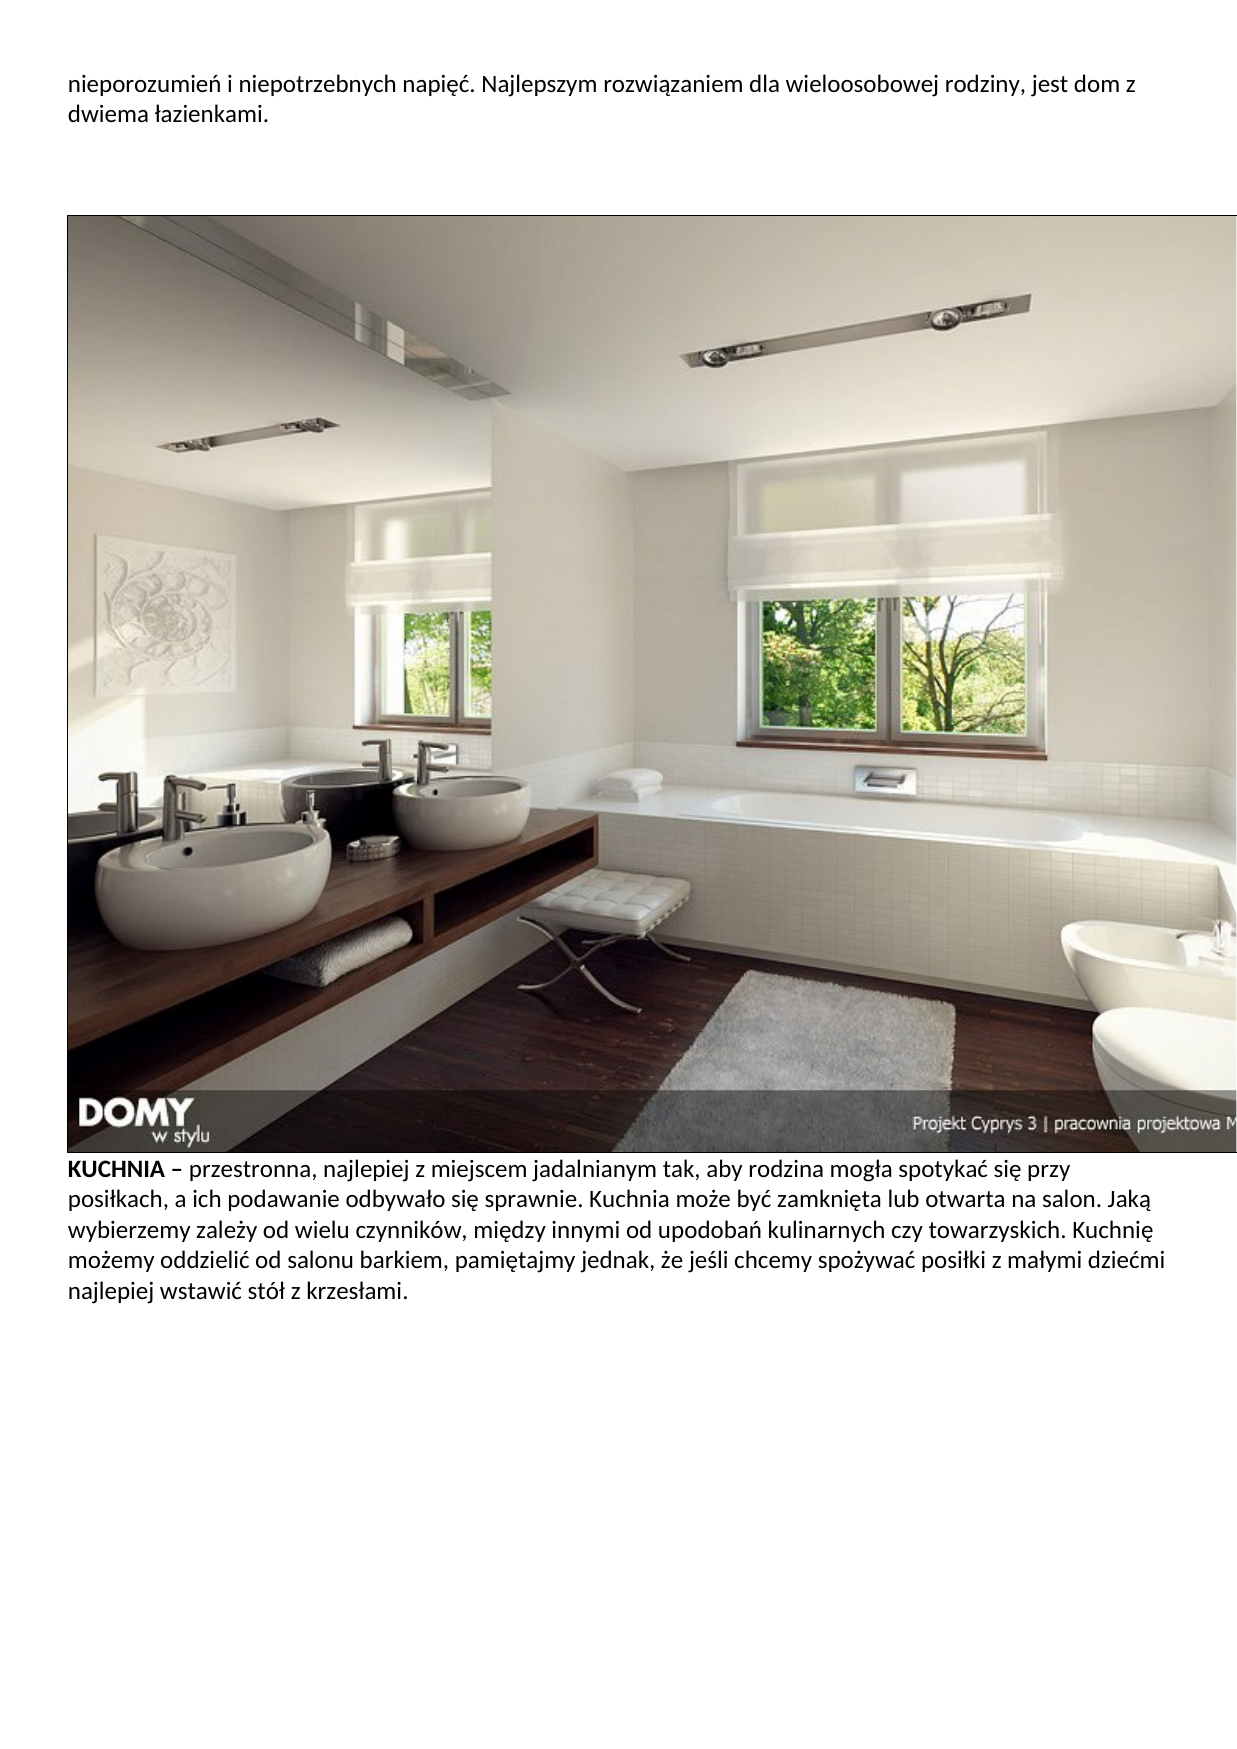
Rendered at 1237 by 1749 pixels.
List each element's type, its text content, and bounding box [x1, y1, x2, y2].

picture [68, 216, 1237, 1152]
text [68, 68, 1169, 129]
text KUCHNIA – przestronna, najlepiej z miejscem jadalnianym tak, aby rodzina mogła spotykać się przy posiłkach, a ich podawanie odbywało się sprawnie. Kuchnia może być zamknięta lub otwarta na salon. Jaką wybierzemy zależy od wielu czynników, między innymi od upodobań kulinarnych czy towarzyskich. Kuchnię możemy oddzielić od salonu barkiem, pamiętajmy jednak, że jeśli chcemy spożywać posiłki z małymi dziećmi najlepiej wstawić stół z krzesłami. [68, 1153, 1169, 1305]
